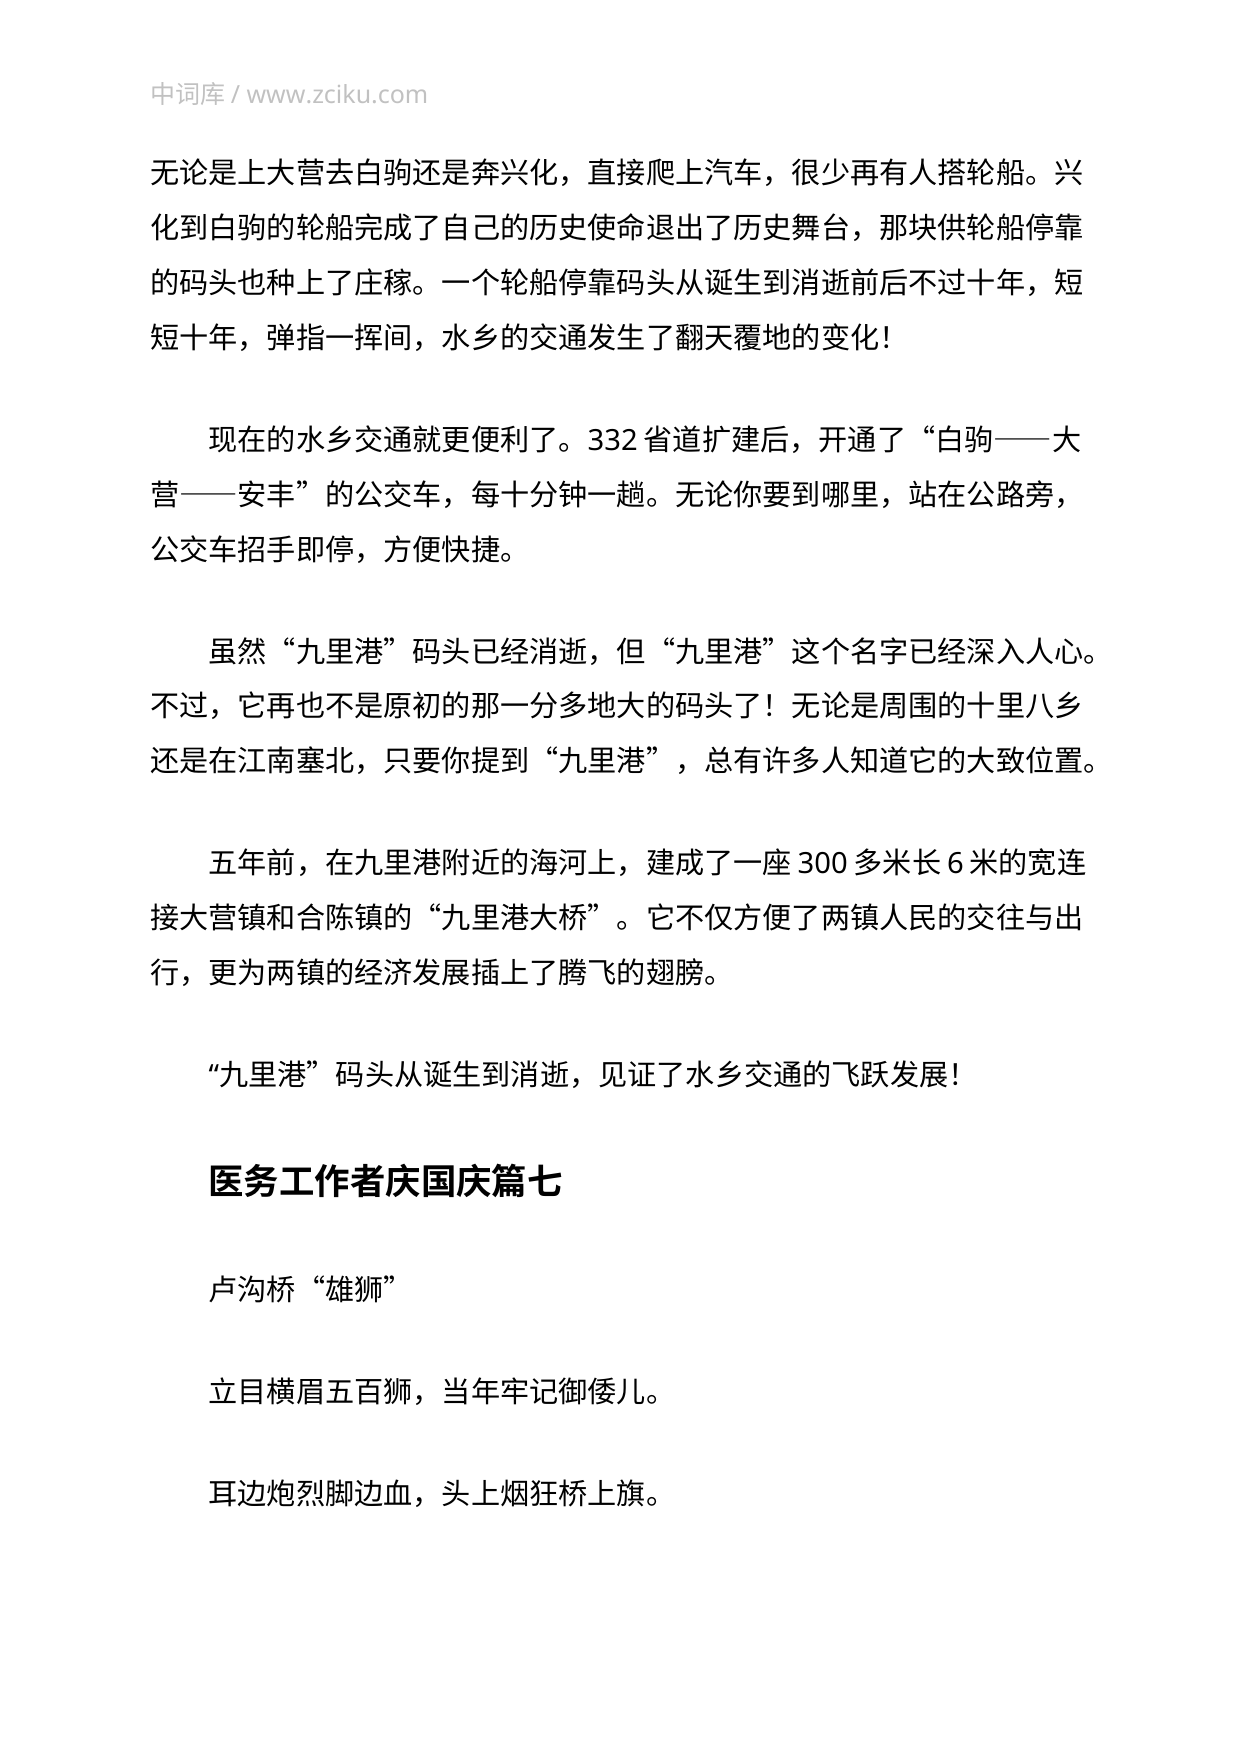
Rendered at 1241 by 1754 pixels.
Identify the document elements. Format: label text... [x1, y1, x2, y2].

text 立目横眉五百狮，当年牢记御倭儿。 [150, 1368, 1090, 1411]
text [150, 150, 1090, 357]
text 耳边炮烈脚边血，头上烟狂桥上旗。 [150, 1470, 1090, 1513]
text “九里港”码头从诞生到消逝，见证了水乡交通的飞跃发展！ [150, 1051, 1090, 1094]
text 虽然“九里港”码头已经消逝，但“九里港”这个名字已经深入人心。不过，它再也不是原初的那一分多地大的码头了！无论是周围的十里八乡还是在江南塞北，只要你提到“九里港”，总有许多人知道它的大致位置。 [150, 628, 1090, 780]
text 卢沟桥“雄狮” [150, 1267, 1090, 1309]
text 五年前，在九里港附近的海河上，建成了一座300多米长6米的宽连接大营镇和合陈镇的“九里港大桥”。它不仅方便了两镇人民的交往与出行，更为两镇的经济发展插上了腾飞的翅膀。 [150, 840, 1090, 992]
text 医务工作者庆国庆篇七 [150, 1153, 1090, 1204]
text 现在的水乡交通就更便利了。332省道扩建后，开通了“白驹——大营——安丰”的公交车，每十分钟一趟。无论你要到哪里，站在公路旁，公交车招手即停，方便快捷。 [150, 416, 1090, 569]
